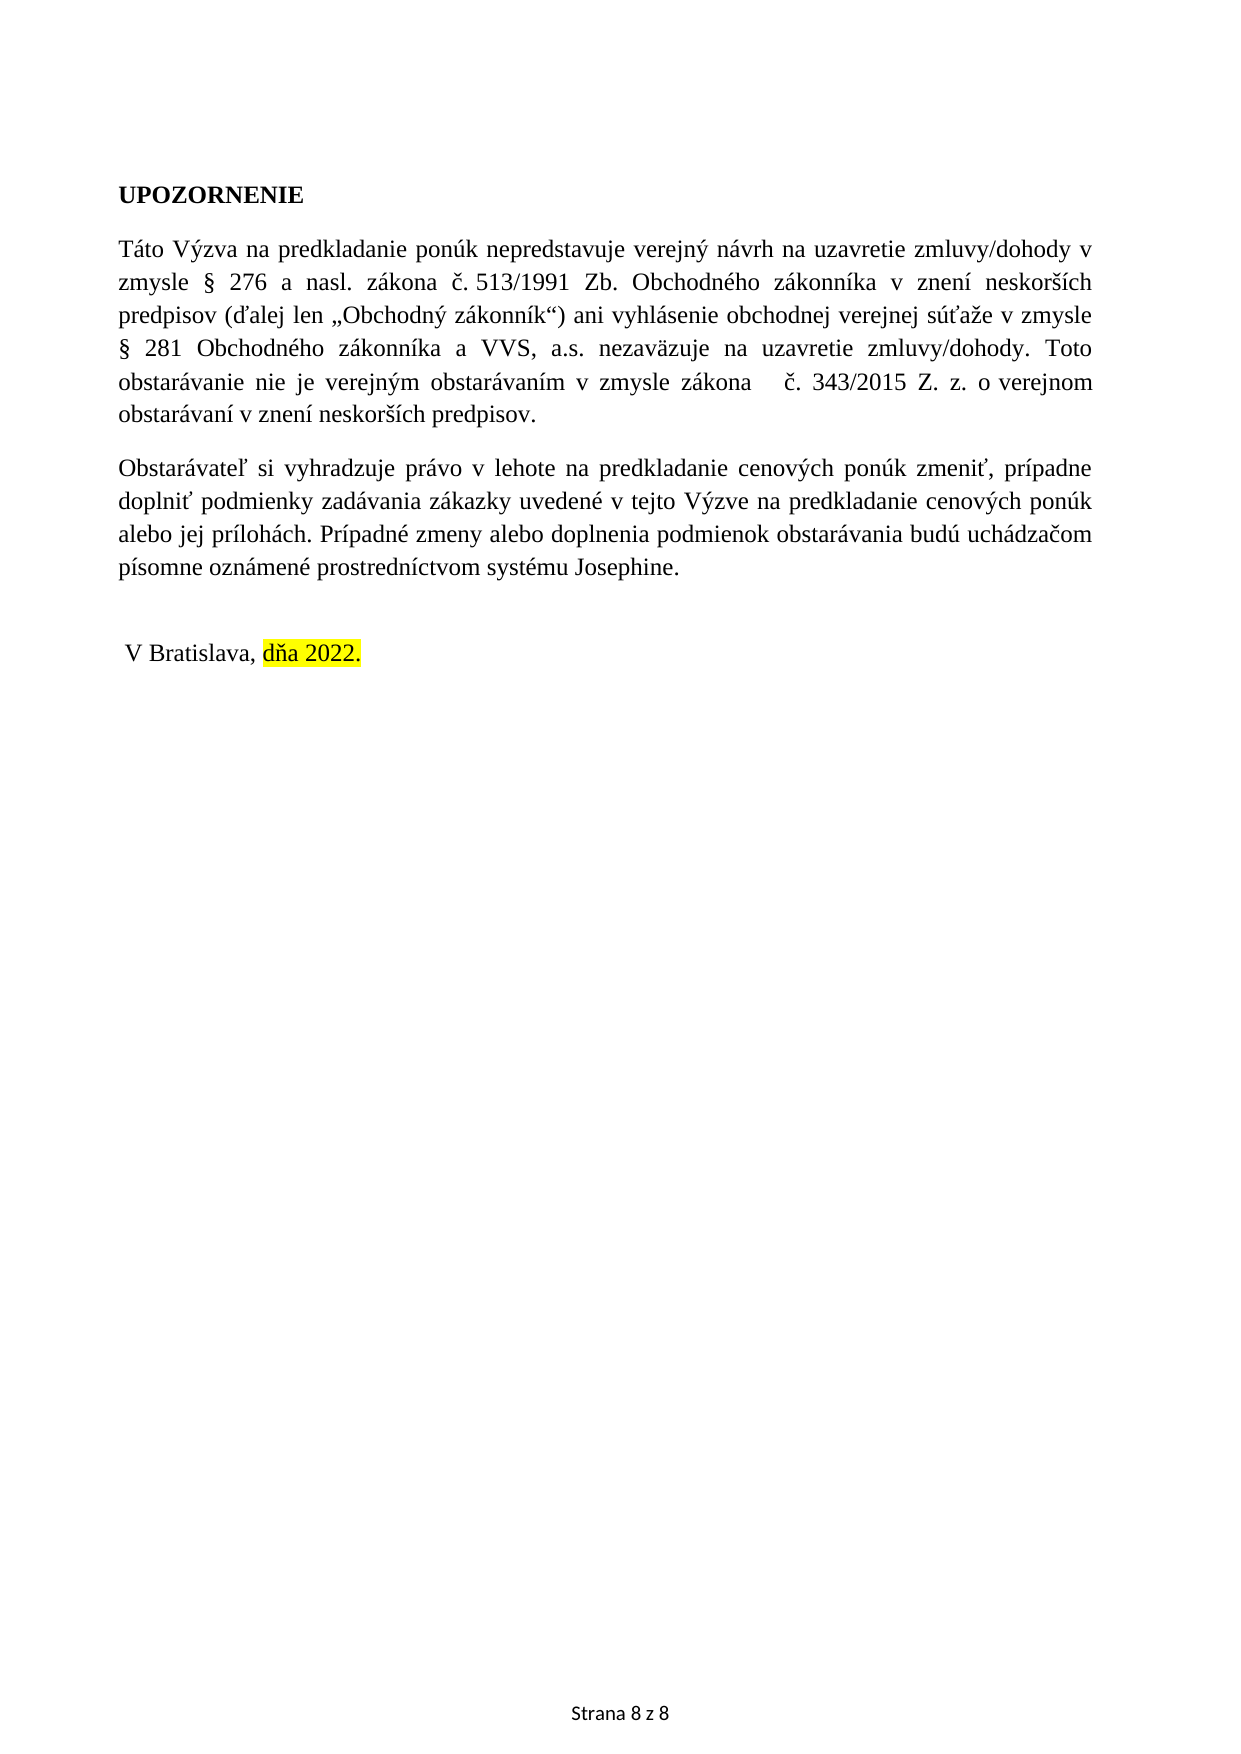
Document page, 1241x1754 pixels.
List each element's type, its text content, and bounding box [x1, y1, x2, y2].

text Táto Výzva na predkladanie ponúk nepredstavuje verejný návrh na uzavretie zmluvy/dohody v zmysle § 276 a nasl. zákona č. 513/1991 Zb. Obchodného zákonníka v znení neskorších predpisov (ďalej len „Obchodný zákonník“) ani vyhlásenie obchodnej verejnej súťaže v zmysle § 281 Obchodného zákonníka a VVS, a.s. nezaväzuje na uzavretie zmluvy/dohody. Toto obstarávanie nie je verejným obstarávaním v zmysle zákona č. 343/2015 Z. z. o verejnom obstarávaní v znení neskorších predpisov. [118, 234, 1093, 428]
text V Bratislava, dňa 2022. [118, 638, 1093, 667]
text Obstarávateľ si vyhradzuje právo v lehote na predkladanie cenových ponúk zmeniť, prípadne doplniť podmienky zadávania zákazky uvedené v tejto Výzve na predkladanie cenových ponúk alebo jej prílohách. Prípadné zmeny alebo doplnenia podmienok obstarávania budú uchádzačom písomne oznámené prostredníctvom systému Josephine. [118, 453, 1093, 581]
text UPOZORNENIE [118, 181, 1093, 209]
